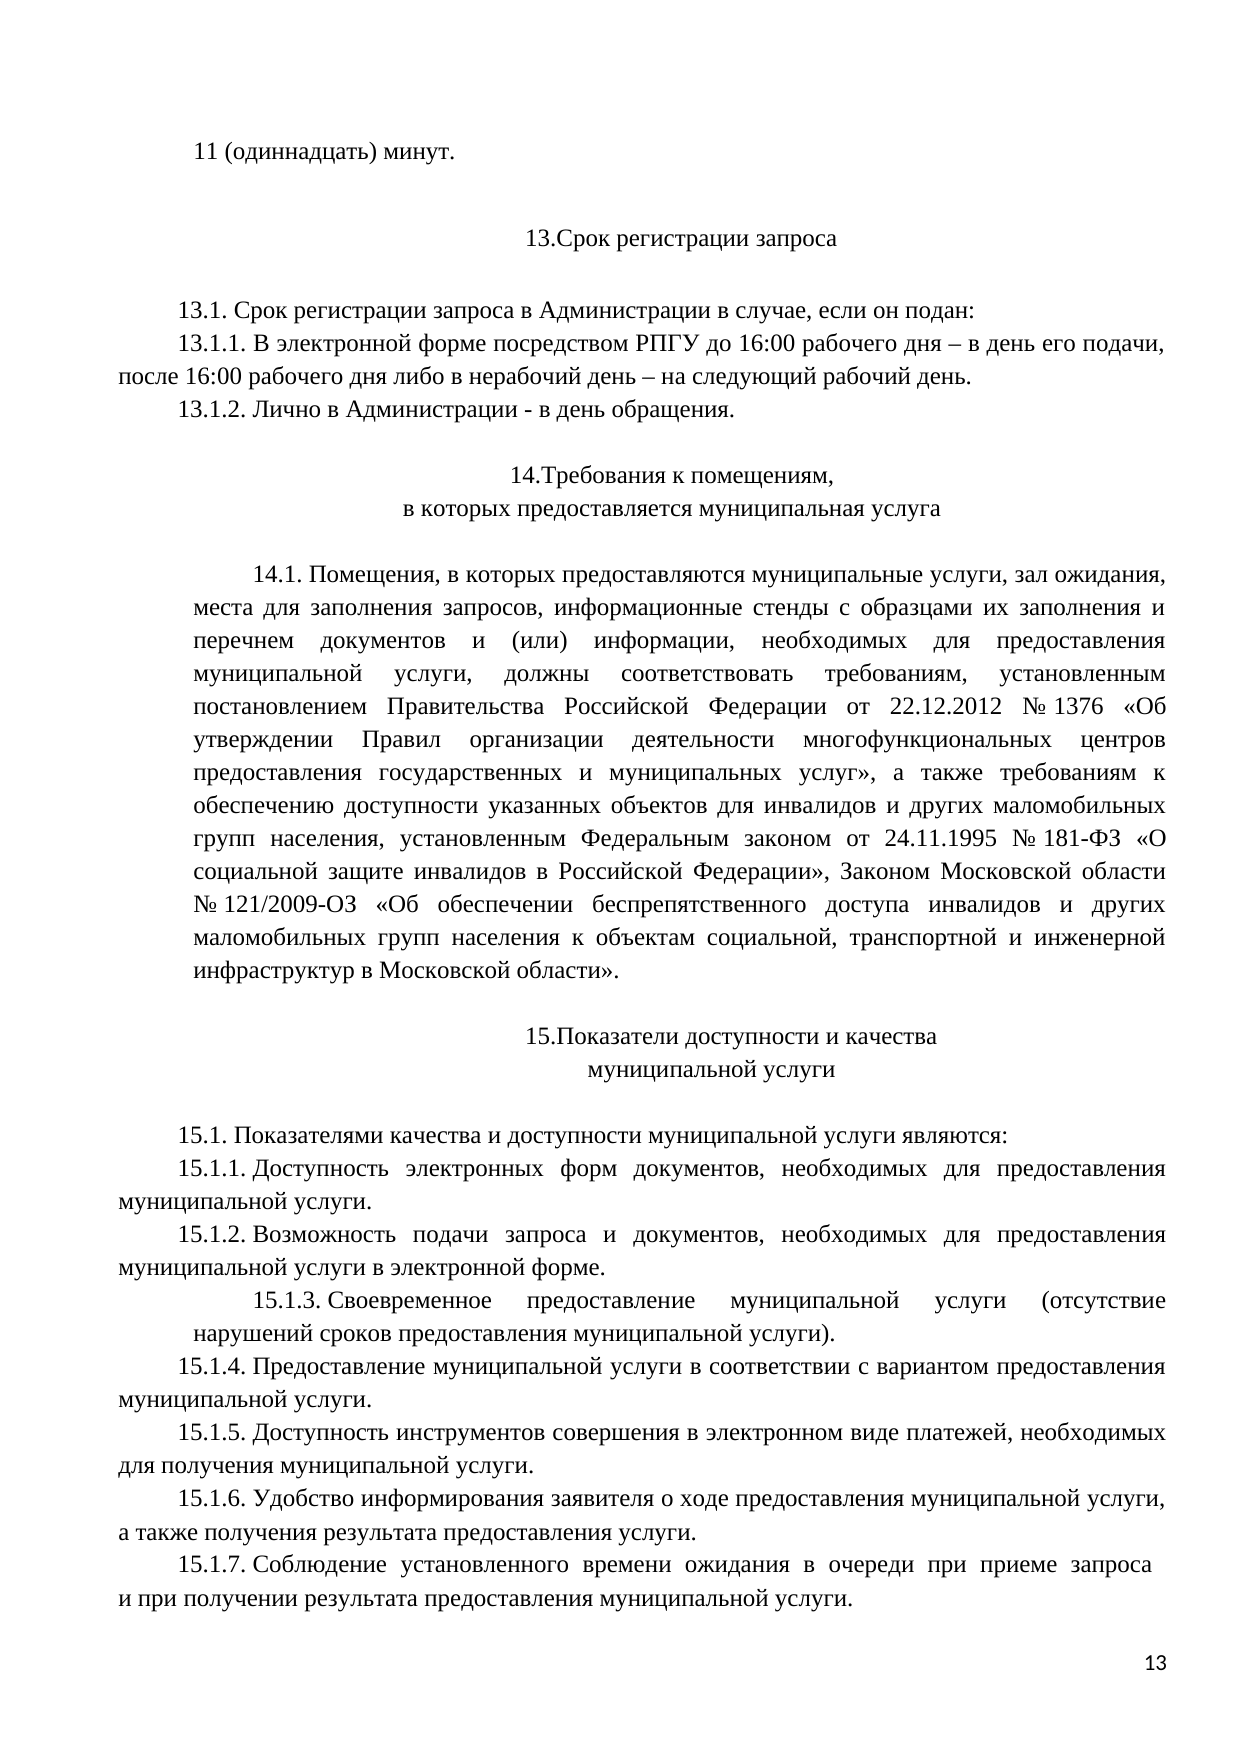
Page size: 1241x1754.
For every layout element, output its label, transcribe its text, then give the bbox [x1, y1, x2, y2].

list Показателями качества и доступности муниципальной услуги являются: [118, 1120, 1167, 1149]
list 13.1.2. Лично в Администрации - в день обращения. [118, 394, 1167, 423]
list Удобство информирования заявителя о ходе предоставления муниципальной услуги, а также получения результата предоставления услуги. [118, 1483, 1167, 1545]
list Предоставление муниципальной услуги в соответствии с вариантом предоставления муниципальной услуги. [118, 1351, 1167, 1413]
list Своевременное предоставление муниципальной услуги (отсутствие нарушений сроков предоставления муниципальной услуги). [193, 1285, 1167, 1347]
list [193, 103, 1167, 165]
list 13.1.1. В электронной форме посредством РПГУ до 16:00 рабочего дня – в день его подачи, после 16:00 рабочего дня либо в нерабочий день – на следующий рабочий день. [118, 328, 1167, 389]
list 13.1. Срок регистрации запроса в Администрации в случае, если он подан: [118, 295, 1167, 323]
text 14.Требования к помещениям, [118, 460, 1167, 489]
text в которых предоставляется муниципальная услуга [118, 493, 1167, 522]
list Доступность электронных форм документов, необходимых для предоставления муниципальной услуги. [118, 1153, 1167, 1215]
text 15.Показатели доступности и качества муниципальной услуги [525, 1021, 1167, 1083]
list Помещения, в которых предоставляются муниципальные услуги, зал ожидания, места для заполнения запросов, информационные стенды с образцами их заполнения и перечнем документов и (или) информации, необходимых для предоставления муниципальной услуги, должны соответствовать требованиям, установленным постановлением Правительства Российской Федерации от 22.12.2012 № 1376 «Об утверждении Правил организации деятельности многофункциональных центров предоставления государственных и муниципальных услуг», а также требованиям к обеспечению доступности указанных объектов для инвалидов и других маломобильных групп населения, установленным Федеральным законом от 24.11.1995 № 181-ФЗ «О социальной защите инвалидов в Российской Федерации», Законом Московской области № 121/2009-ОЗ «Об обеспечении беспрепятственного доступа инвалидов и других маломобильных групп населения к объектам социальной, транспортной и инженерной инфраструктур в Московской области». [193, 559, 1167, 984]
list Соблюдение установленного времени ожидания в очереди при приеме запроса и при получении результата предоставления муниципальной услуги. [118, 1549, 1167, 1611]
list Возможность подачи запроса и документов, необходимых для предоставления муниципальной услуги в электронной форме. [118, 1219, 1167, 1281]
text 13.Срок регистрации запроса [525, 223, 1167, 252]
list Доступность инструментов совершения в электронном виде платежей, необходимых для получения муниципальной услуги. [118, 1417, 1167, 1479]
